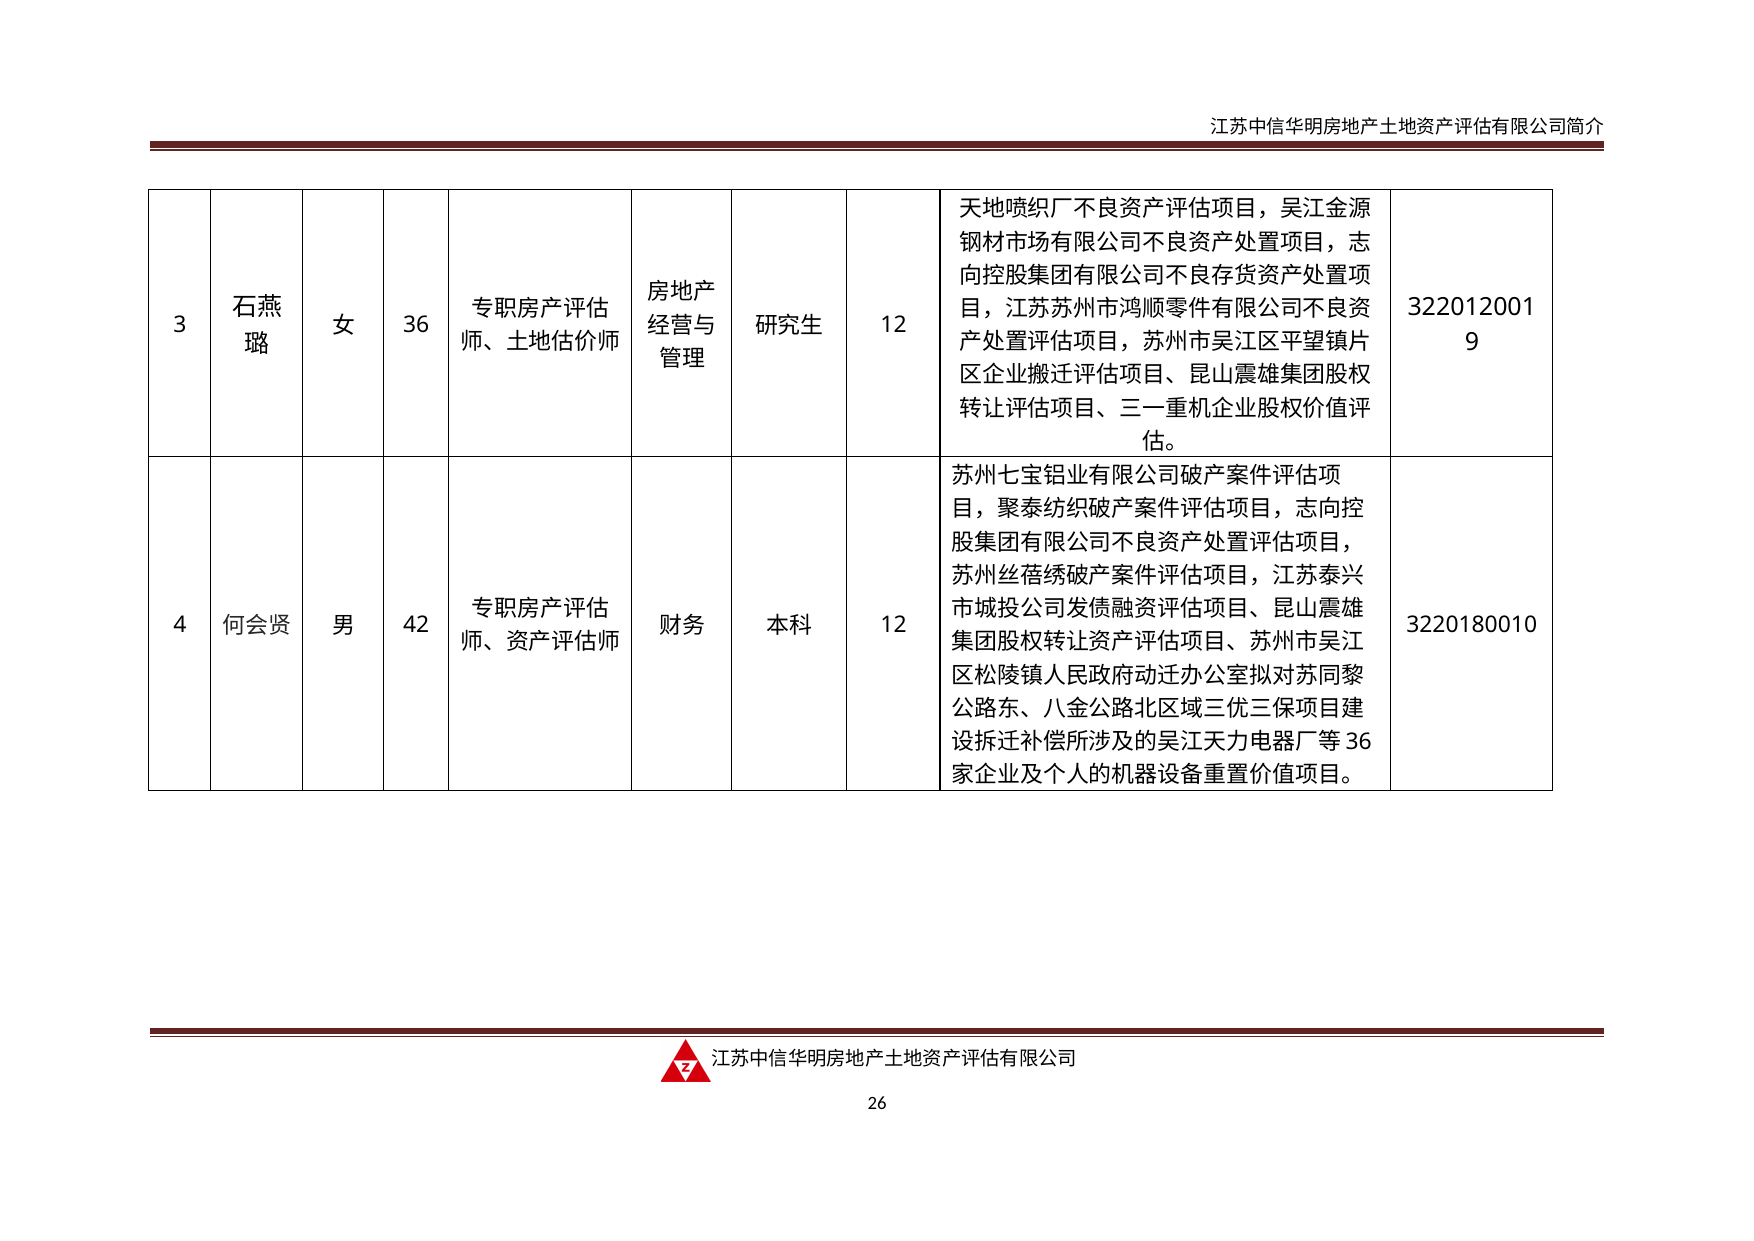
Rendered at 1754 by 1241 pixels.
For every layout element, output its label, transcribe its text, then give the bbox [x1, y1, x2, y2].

table_cell 3 [149, 190, 210, 456]
table_cell 房地产经营与管理 [632, 190, 731, 456]
table_cell 3220180010 [1391, 457, 1552, 789]
table_cell 专职房产评估师、资产评估师 [449, 457, 631, 789]
table_cell 男 [303, 457, 383, 789]
table_cell 42 [384, 457, 448, 789]
table_cell 天地喷织厂不良资产评估项目，吴江金源钢材市场有限公司不良资产处置项目，志向控股集团有限公司不良存货资产处置项目，江苏苏州市鸿顺零件有限公司不良资产处置评估项目，苏州市吴江区平望镇片区企业搬迁评估项目、昆山震雄集团股权转让评估项目、三一重机企业股权价值评估。 [941, 190, 1390, 456]
table_cell 3220120019 [1391, 190, 1552, 456]
table_cell 本科 [732, 457, 846, 789]
picture [660, 1039, 711, 1082]
table_cell 女 [303, 190, 383, 456]
table_cell 苏州七宝铝业有限公司破产案件评估项目，聚泰纺织破产案件评估项目，志向控股集团有限公司不良资产处置评估项目，苏州丝蓓绣破产案件评估项目，江苏泰兴市城投公司发债融资评估项目、昆山震雄集团股权转让资产评估项目、苏州市吴江区松陵镇人民政府动迁办公室拟对苏同黎公路东、八金公路北区域三优三保项目建设拆迁补偿所涉及的吴江天力电器厂等36家企业及个人的机器设备重置价值项目。 [941, 457, 1390, 789]
table_cell 12 [847, 190, 939, 456]
table_cell 12 [847, 457, 939, 789]
table_cell 财务 [632, 457, 731, 789]
table_cell 何会贤 [211, 457, 302, 789]
table_cell 4 [149, 457, 210, 789]
table_cell 36 [384, 190, 448, 456]
table_cell 研究生 [732, 190, 846, 456]
table_cell 专职房产评估师、土地估价师 [449, 190, 631, 456]
table_cell 石燕璐 [211, 190, 302, 456]
